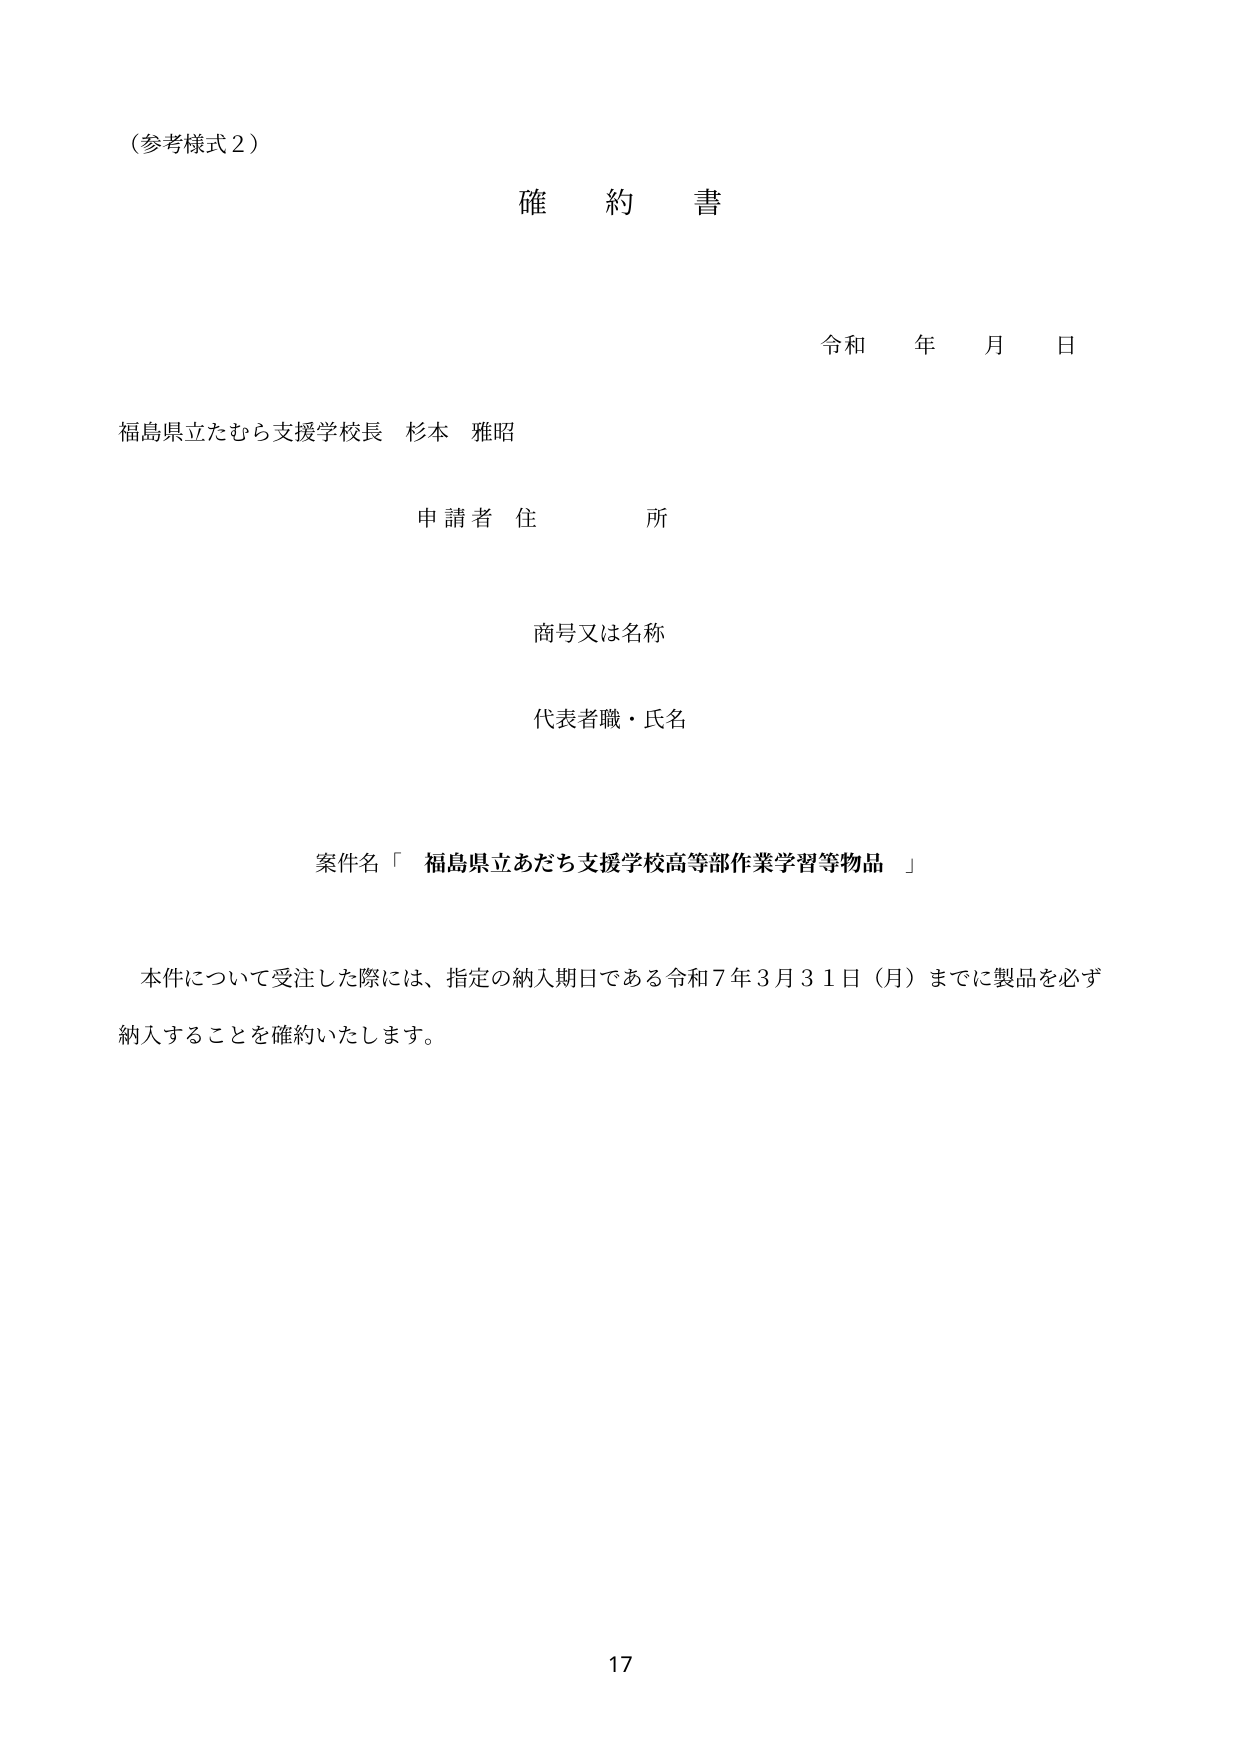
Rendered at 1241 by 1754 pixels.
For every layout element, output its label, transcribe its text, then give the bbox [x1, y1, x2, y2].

text 確 約 書 [118, 172, 1122, 229]
text 本件について受注した際には、指定の納入期日である令和７年３月３１日（月）までに製品を必ず納入することを確約いたします。 [118, 948, 1122, 1063]
text 令和 年 月 日 [118, 316, 1122, 373]
text 福島県立たむら支援学校長 杉本 雅昭 [118, 402, 1122, 459]
text 代表者職・氏名 [118, 689, 1122, 747]
text 案件名「 福島県立あだち支援学校高等部作業学習等物品 」 [118, 833, 1122, 891]
text 申 請 者 住 所 [118, 488, 1122, 546]
text 商号又は名称 [118, 603, 1122, 661]
text （参考様式２） [118, 114, 1122, 172]
